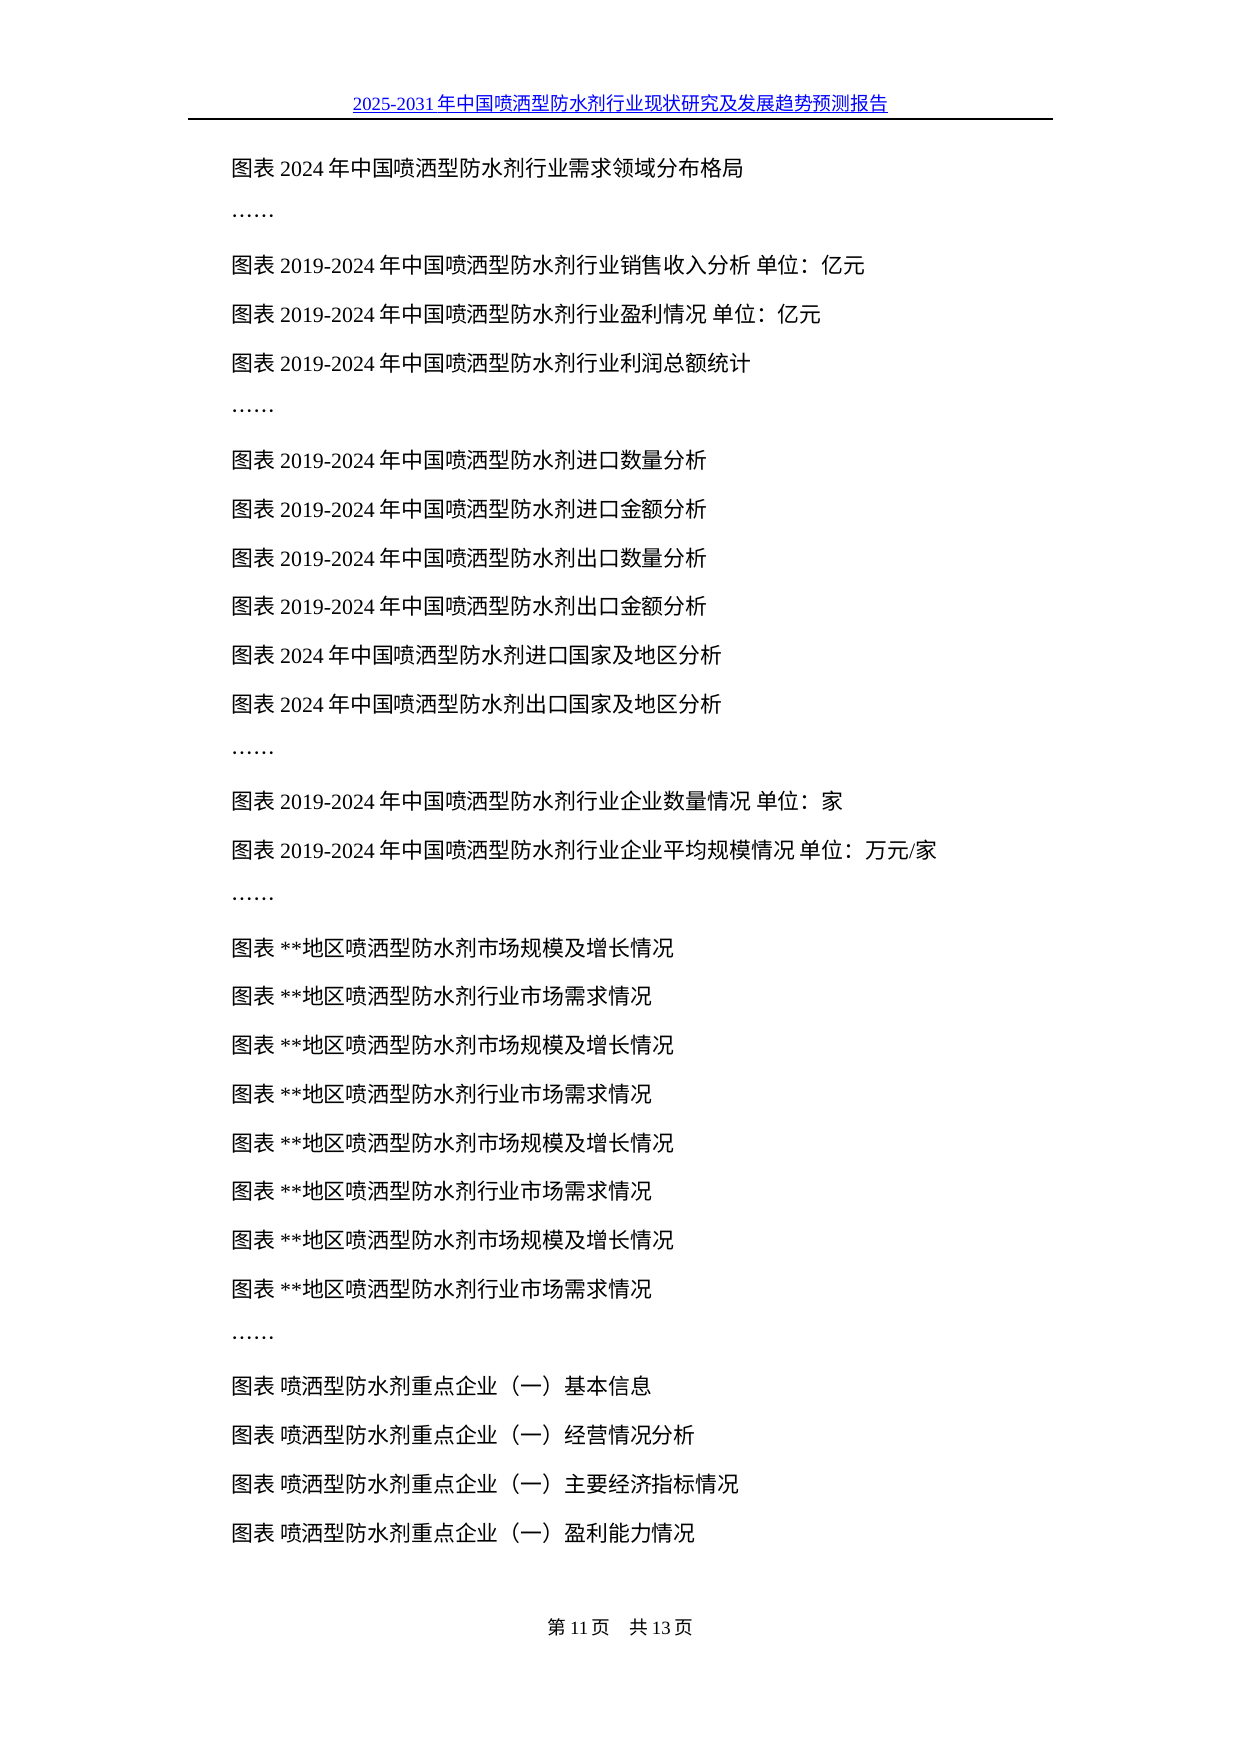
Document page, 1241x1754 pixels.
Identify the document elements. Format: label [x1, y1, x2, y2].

text [187, 150, 1053, 1548]
